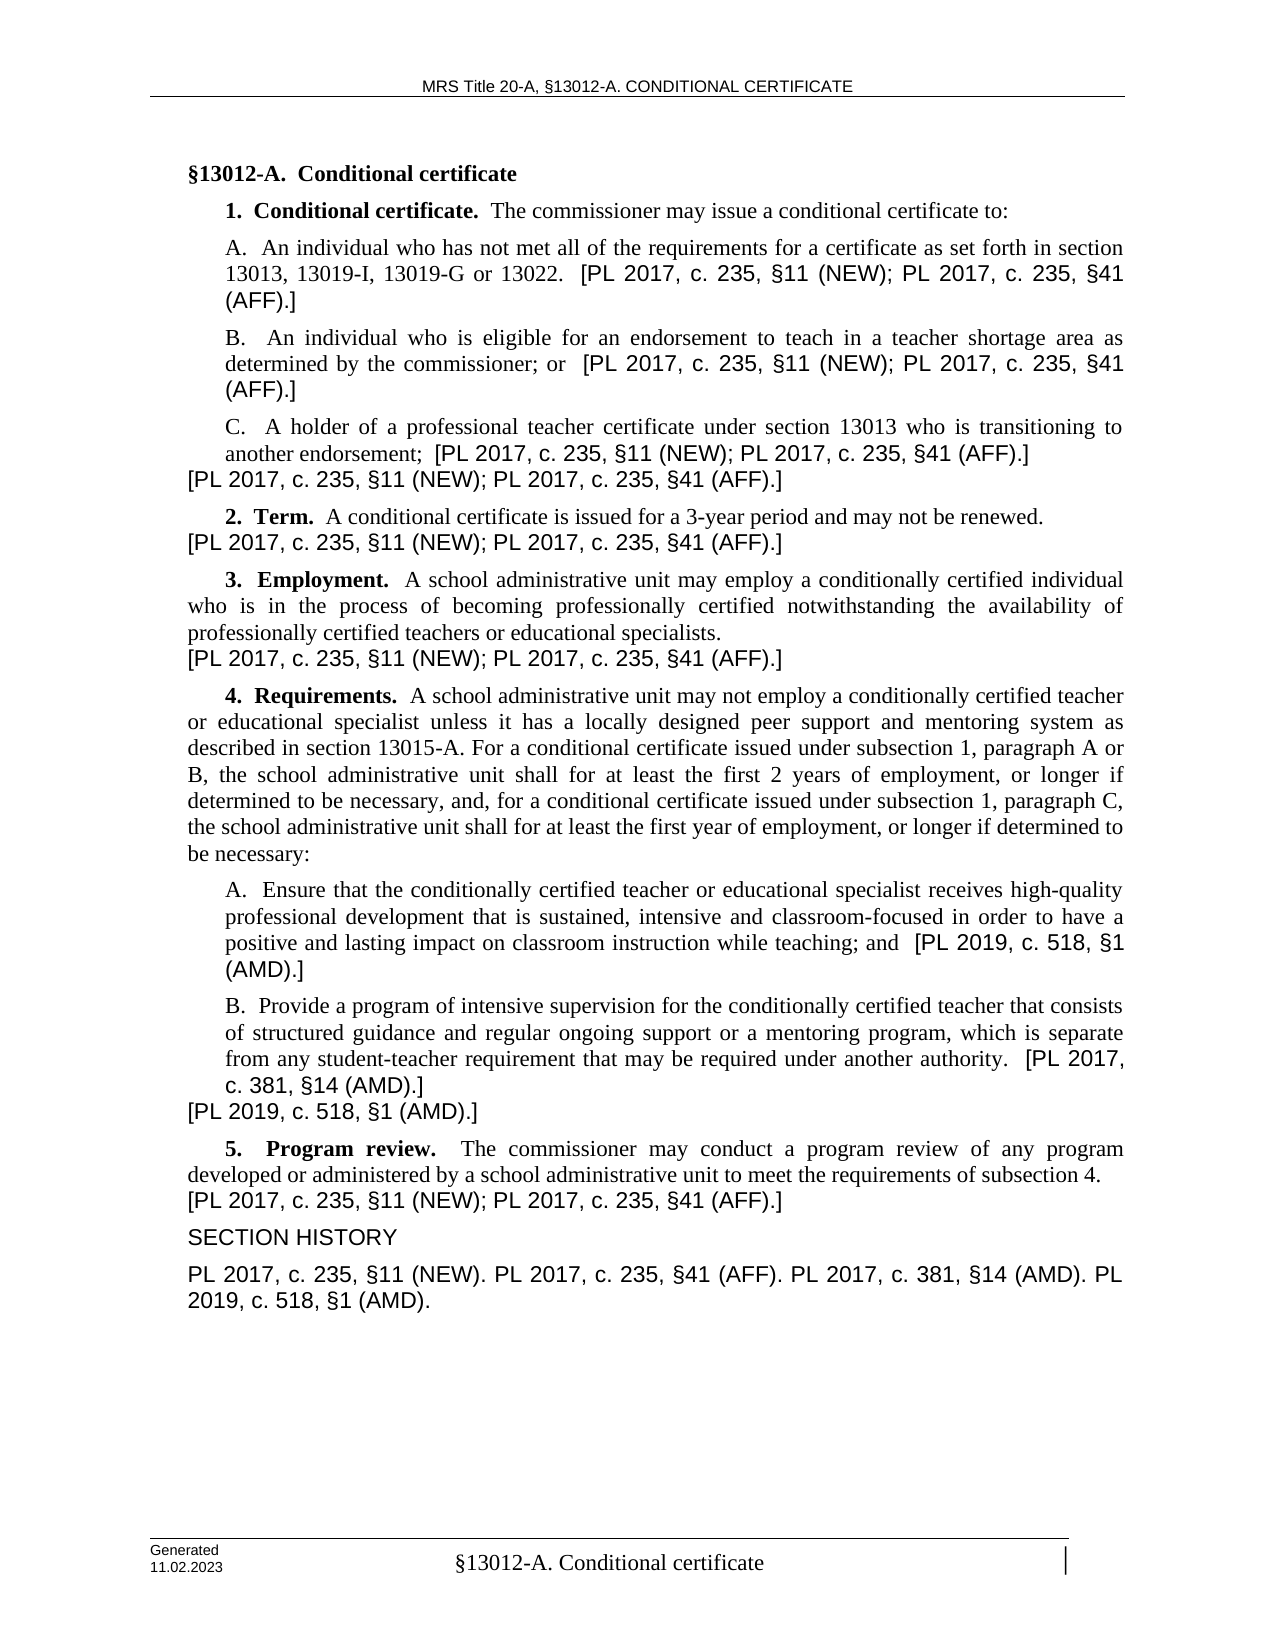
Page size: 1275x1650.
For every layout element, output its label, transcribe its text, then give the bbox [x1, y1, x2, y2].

text B. Provide a program of intensive supervision for the conditionally certified teacher that consists of structured guidance and regular ongoing support or a mentoring program, which is separate from any student-teacher requirement that may be required under another authority. [PL 2017, c. 381, §14 (AMD).] [225, 992, 1125, 1098]
text [PL 2017, c. 235, §11 (NEW); PL 2017, c. 235, §41 (AFF).] [187, 466, 1125, 492]
text §13012-A. Conditional certificate [187, 160, 1125, 187]
text A. Ensure that the conditionally certified teacher or educational specialist receives high-quality professional development that is sustained, intensive and classroom-focused in order to have a positive and lasting impact on classroom instruction while teaching; and [PL 2019, c. 518, §1 (AMD).] [225, 877, 1125, 982]
text PL 2017, c. 235, §11 (NEW). PL 2017, c. 235, §41 (AFF). PL 2017, c. 381, §14 (AMD). PL 2019, c. 518, §1 (AMD). [187, 1261, 1125, 1314]
text SECTION HISTORY [187, 1224, 1125, 1251]
text [PL 2017, c. 235, §11 (NEW); PL 2017, c. 235, §41 (AFF).] [187, 529, 1125, 555]
text A. An individual who has not met all of the requirements for a certificate as set forth in section 13013, 13019‑I, 13019‑G or 13022. [PL 2017, c. 235, §11 (NEW); PL 2017, c. 235, §41 (AFF).] [225, 234, 1125, 313]
text [PL 2019, c. 518, §1 (AMD).] [187, 1098, 1125, 1124]
text [PL 2017, c. 235, §11 (NEW); PL 2017, c. 235, §41 (AFF).] [187, 645, 1125, 671]
text 1. Conditional certificate. The commissioner may issue a conditional certificate to: [187, 197, 1125, 223]
text 3. Employment. A school administrative unit may employ a conditionally certified individual who is in the process of becoming professionally certified notwithstanding the availability of professionally certified teachers or educational specialists. [187, 566, 1125, 645]
text 2. Term. A conditional certificate is issued for a 3-year period and may not be renewed. [187, 503, 1125, 529]
text [PL 2017, c. 235, §11 (NEW); PL 2017, c. 235, §41 (AFF).] [187, 1187, 1125, 1214]
text 5. Program review. The commissioner may conduct a program review of any program developed or administered by a school administrative unit to meet the requirements of subsection 4. [187, 1135, 1125, 1187]
text 4. Requirements. A school administrative unit may not employ a conditionally certified teacher or educational specialist unless it has a locally designed peer support and mentoring system as described in section 13015‑A. For a conditional certificate issued under subsection 1, paragraph A or B, the school administrative unit shall for at least the first 2 years of employment, or longer if determined to be necessary, and, for a conditional certificate issued under subsection 1, paragraph C, the school administrative unit shall for at least the first year of employment, or longer if determined to be necessary: [187, 682, 1125, 866]
text C. A holder of a professional teacher certificate under section 13013 who is transitioning to another endorsement; [PL 2017, c. 235, §11 (NEW); PL 2017, c. 235, §41 (AFF).] [225, 413, 1125, 466]
text B. An individual who is eligible for an endorsement to teach in a teacher shortage area as determined by the commissioner; or [PL 2017, c. 235, §11 (NEW); PL 2017, c. 235, §41 (AFF).] [225, 323, 1125, 403]
